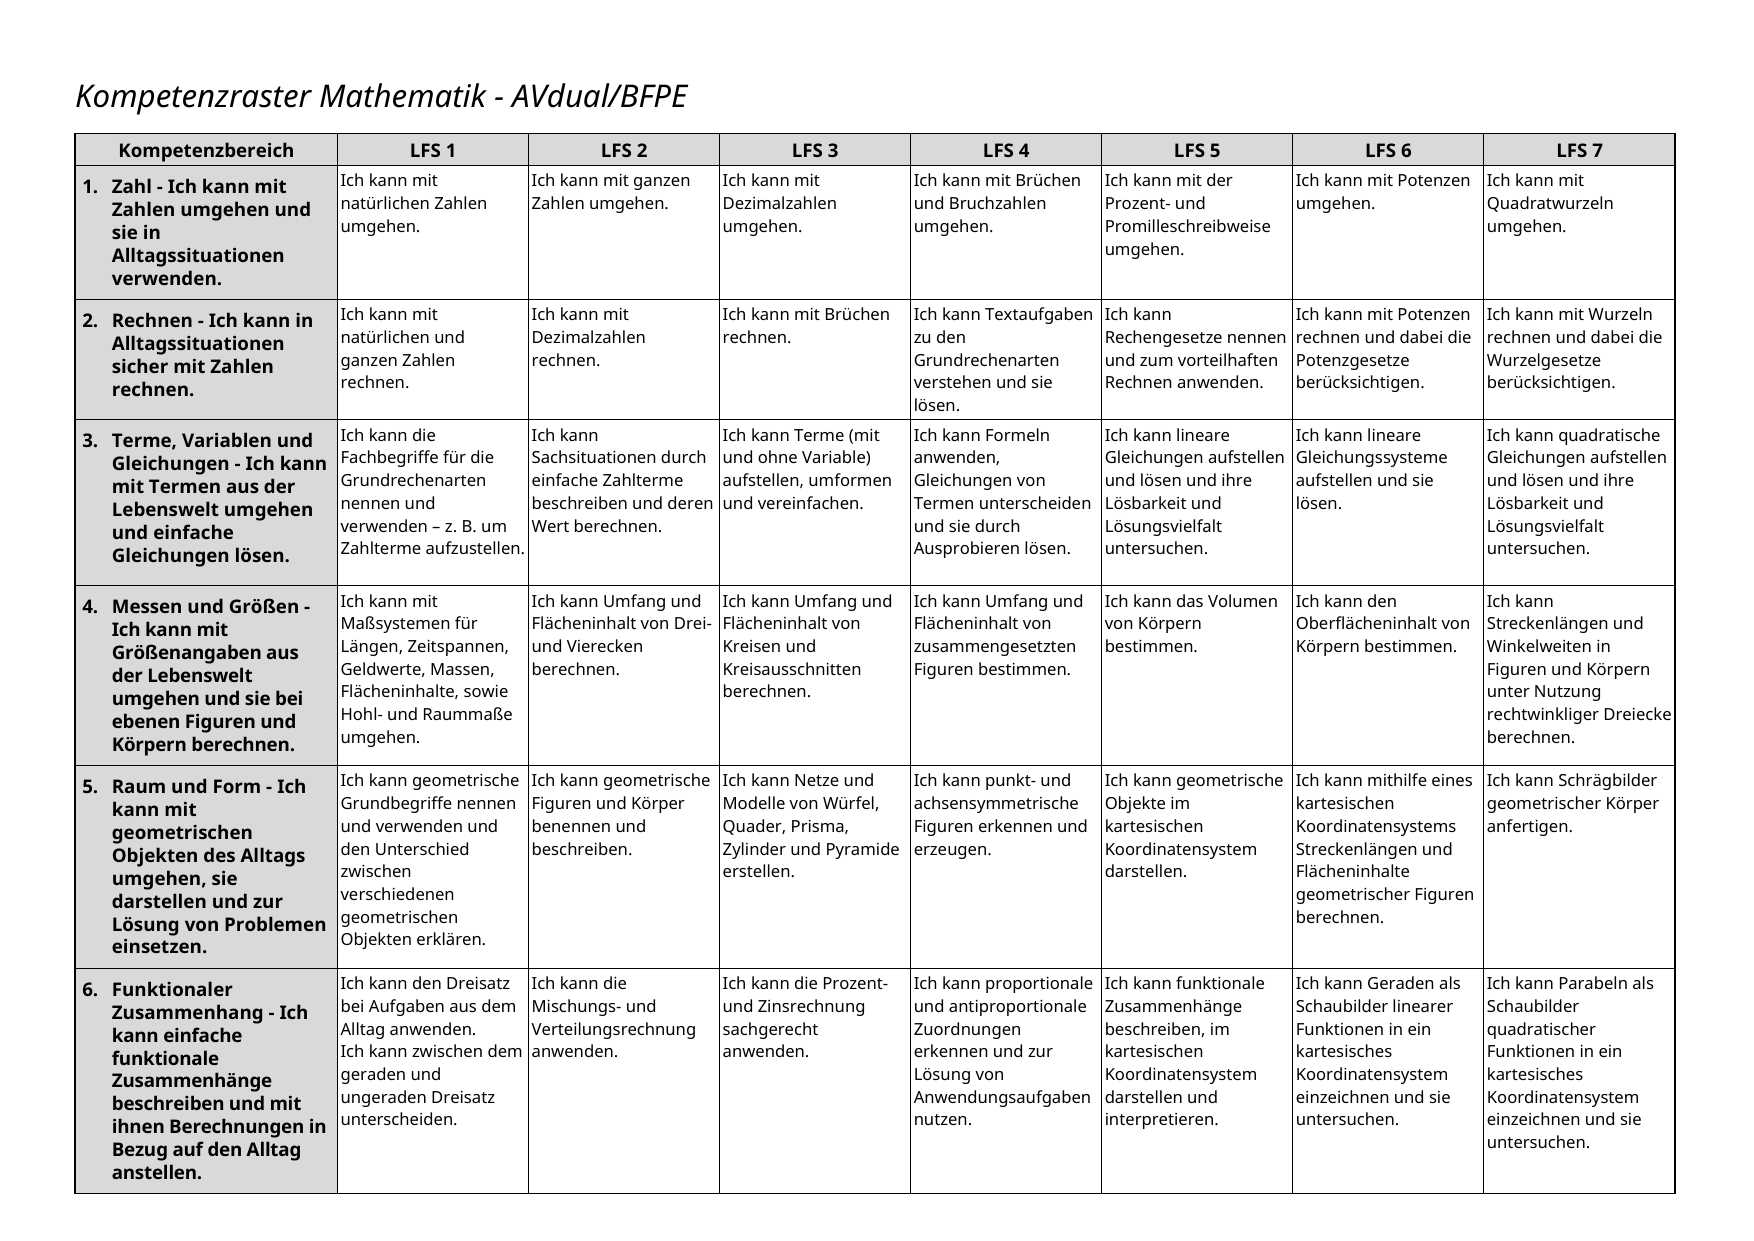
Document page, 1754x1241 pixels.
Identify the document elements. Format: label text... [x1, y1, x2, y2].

table_cell Ich kann mit natürlichen und ganzen Zahlen rechnen. [338, 300, 528, 419]
table_cell Raum und Form - Ich kann mit geometrischen Objekten des Alltags umgehen, sie darstellen und zur Lösung von Problemen einsetzen. [76, 766, 337, 968]
table_cell Ich kann geometrische Objekte im kartesischen Koordinatensystem darstellen. [1102, 766, 1292, 968]
table_header LFS 1 [338, 134, 528, 165]
table_header LFS 7 [1484, 134, 1674, 165]
table_cell Ich kann die Prozent- und Zinsrechnung sachgerecht anwenden. [720, 969, 910, 1193]
table_cell Ich kann mit Brüchen rechnen. [720, 300, 910, 419]
table_cell Ich kann Sachsituationen durch einfache Zahlterme beschreiben und deren Wert berechnen. [529, 420, 719, 585]
table_cell Messen und Größen - Ich kann mit Größenangaben aus der Lebenswelt umgehen und sie bei ebenen Figuren und Körpern berechnen. [76, 586, 337, 765]
table_header Kompetenzbereich [76, 134, 337, 165]
table_header LFS 2 [529, 134, 719, 165]
table_header LFS 6 [1293, 134, 1483, 165]
table_header LFS 3 [720, 134, 910, 165]
table_cell Ich kann mit Wurzeln rechnen und dabei die Wurzelgesetze berücksichtigen. [1484, 300, 1674, 419]
table_cell Ich kann das Volumen von Körpern bestimmen. [1102, 586, 1292, 765]
table_cell Rechnen - Ich kann in Alltagssituationen sicher mit Zahlen rechnen. [76, 300, 337, 419]
table_cell Zahl - Ich kann mit Zahlen umgehen und sie in Alltagssituationen verwenden. [76, 166, 337, 299]
table_cell Ich kann die Fachbegriffe für die Grundrechenarten nennen und verwenden – z. B. um Zahlterme aufzustellen. [338, 420, 528, 585]
table_cell Ich kann Terme (mit und ohne Variable) aufstellen, umformen und vereinfachen. [720, 420, 910, 585]
table_cell Ich kann Umfang und Flächeninhalt von Drei- und Vierecken berechnen. [529, 586, 719, 765]
table_cell Ich kann Parabeln als Schaubilder quadratischer Funktionen in ein kartesisches Koordinatensystem einzeichnen und sie untersuchen. [1484, 969, 1674, 1193]
table_cell Terme, Variablen und Gleichungen - Ich kann mit Termen aus der Lebenswelt umgehen und einfache Gleichungen lösen. [76, 420, 337, 585]
table_cell Ich kann geometrische Figuren und Körper benennen und beschreiben. [529, 766, 719, 968]
table_header LFS 4 [911, 134, 1101, 165]
table_cell Ich kann Rechengesetze nennen und zum vorteilhaften Rechnen anwenden. [1102, 300, 1292, 419]
table_cell Ich kann Umfang und Flächeninhalt von zusammengesetzten Figuren bestimmen. [911, 586, 1101, 765]
table_header LFS 5 [1102, 134, 1292, 165]
table_cell Ich kann mit ganzen Zahlen umgehen. [529, 166, 719, 299]
table_cell Ich kann mit Potenzen rechnen und dabei die Potenzgesetze berücksichtigen. [1293, 300, 1483, 419]
table_cell Ich kann mit Brüchen und Bruchzahlen umgehen. [911, 166, 1101, 299]
table_cell Ich kann den Oberflächeninhalt von Körpern bestimmen. [1293, 586, 1483, 765]
table_cell Ich kann geometrische Grundbegriffe nennen und verwenden und den Unterschied zwischen verschiedenen geometrischen Objekten erklären. [338, 766, 528, 968]
table_cell Ich kann lineare Gleichungen aufstellen und lösen und ihre Lösbarkeit und Lösungsvielfalt untersuchen. [1102, 420, 1292, 585]
table_cell Ich kann mit Quadratwurzeln umgehen. [1484, 166, 1674, 299]
table_cell Ich kann funktionale Zusammenhänge beschreiben, im kartesischen Koordinatensystem darstellen und interpretieren. [1102, 969, 1292, 1193]
subtitle Kompetenzraster Mathematik - AVdual/BFPE [75, 74, 1679, 116]
table_cell Ich kann mit Dezimalzahlen rechnen. [529, 300, 719, 419]
table_cell Ich kann punkt- und achsensymmetrische Figuren erkennen und erzeugen. [911, 766, 1101, 968]
table_cell Ich kann Formeln anwenden, Gleichungen von Termen unterscheiden und sie durch Ausprobieren lösen. [911, 420, 1101, 585]
table_cell Ich kann Umfang und Flächeninhalt von Kreisen und Kreisausschnitten berechnen. [720, 586, 910, 765]
table_cell Ich kann quadratische Gleichungen aufstellen und lösen und ihre Lösbarkeit und Lösungsvielfalt untersuchen. [1484, 420, 1674, 585]
table_cell Ich kann den Dreisatz bei Aufgaben aus dem Alltag anwenden. Ich kann zwischen dem geraden und ungeraden Dreisatz unterscheiden. [338, 969, 528, 1193]
table_cell Ich kann Schrägbilder geometrischer Körper anfertigen. [1484, 766, 1674, 968]
table_cell Ich kann mit Dezimalzahlen umgehen. [720, 166, 910, 299]
table_cell Ich kann lineare Gleichungssysteme aufstellen und sie lösen. [1293, 420, 1483, 585]
table_cell Ich kann mit Potenzen umgehen. [1293, 166, 1483, 299]
table_cell Funktionaler Zusammenhang - Ich kann einfache funktionale Zusammenhänge beschreiben und mit ihnen Berechnungen in Bezug auf den Alltag anstellen. [76, 969, 337, 1193]
table_cell Ich kann mithilfe eines kartesischen Koordinatensystems Streckenlängen und Flächeninhalte geometrischer Figuren berechnen. [1293, 766, 1483, 968]
table_cell Ich kann mit natürlichen Zahlen umgehen. [338, 166, 528, 299]
table_cell Ich kann Streckenlängen und Winkelweiten in Figuren und Körpern unter Nutzung rechtwinkliger Dreiecke berechnen. [1484, 586, 1674, 765]
table_cell Ich kann Geraden als Schaubilder linearer Funktionen in ein kartesisches Koordinatensystem einzeichnen und sie untersuchen. [1293, 969, 1483, 1193]
table_cell Ich kann Textaufgaben zu den Grundrechenarten verstehen und sie lösen. [911, 300, 1101, 419]
table_cell Ich kann proportionale und antiproportionale Zuordnungen erkennen und zur Lösung von Anwendungsaufgaben nutzen. [911, 969, 1101, 1193]
table_cell Ich kann Netze und Modelle von Würfel, Quader, Prisma, Zylinder und Pyramide erstellen. [720, 766, 910, 968]
table_cell Ich kann mit der Prozent- und Promilleschreibweise umgehen. [1102, 166, 1292, 299]
table_cell Ich kann mit Maßsystemen für Längen, Zeitspannen, Geldwerte, Massen, Flächeninhalte, sowie Hohl- und Raummaße umgehen. [338, 586, 528, 765]
table_cell Ich kann die Mischungs- und Verteilungsrechnung anwenden. [529, 969, 719, 1193]
